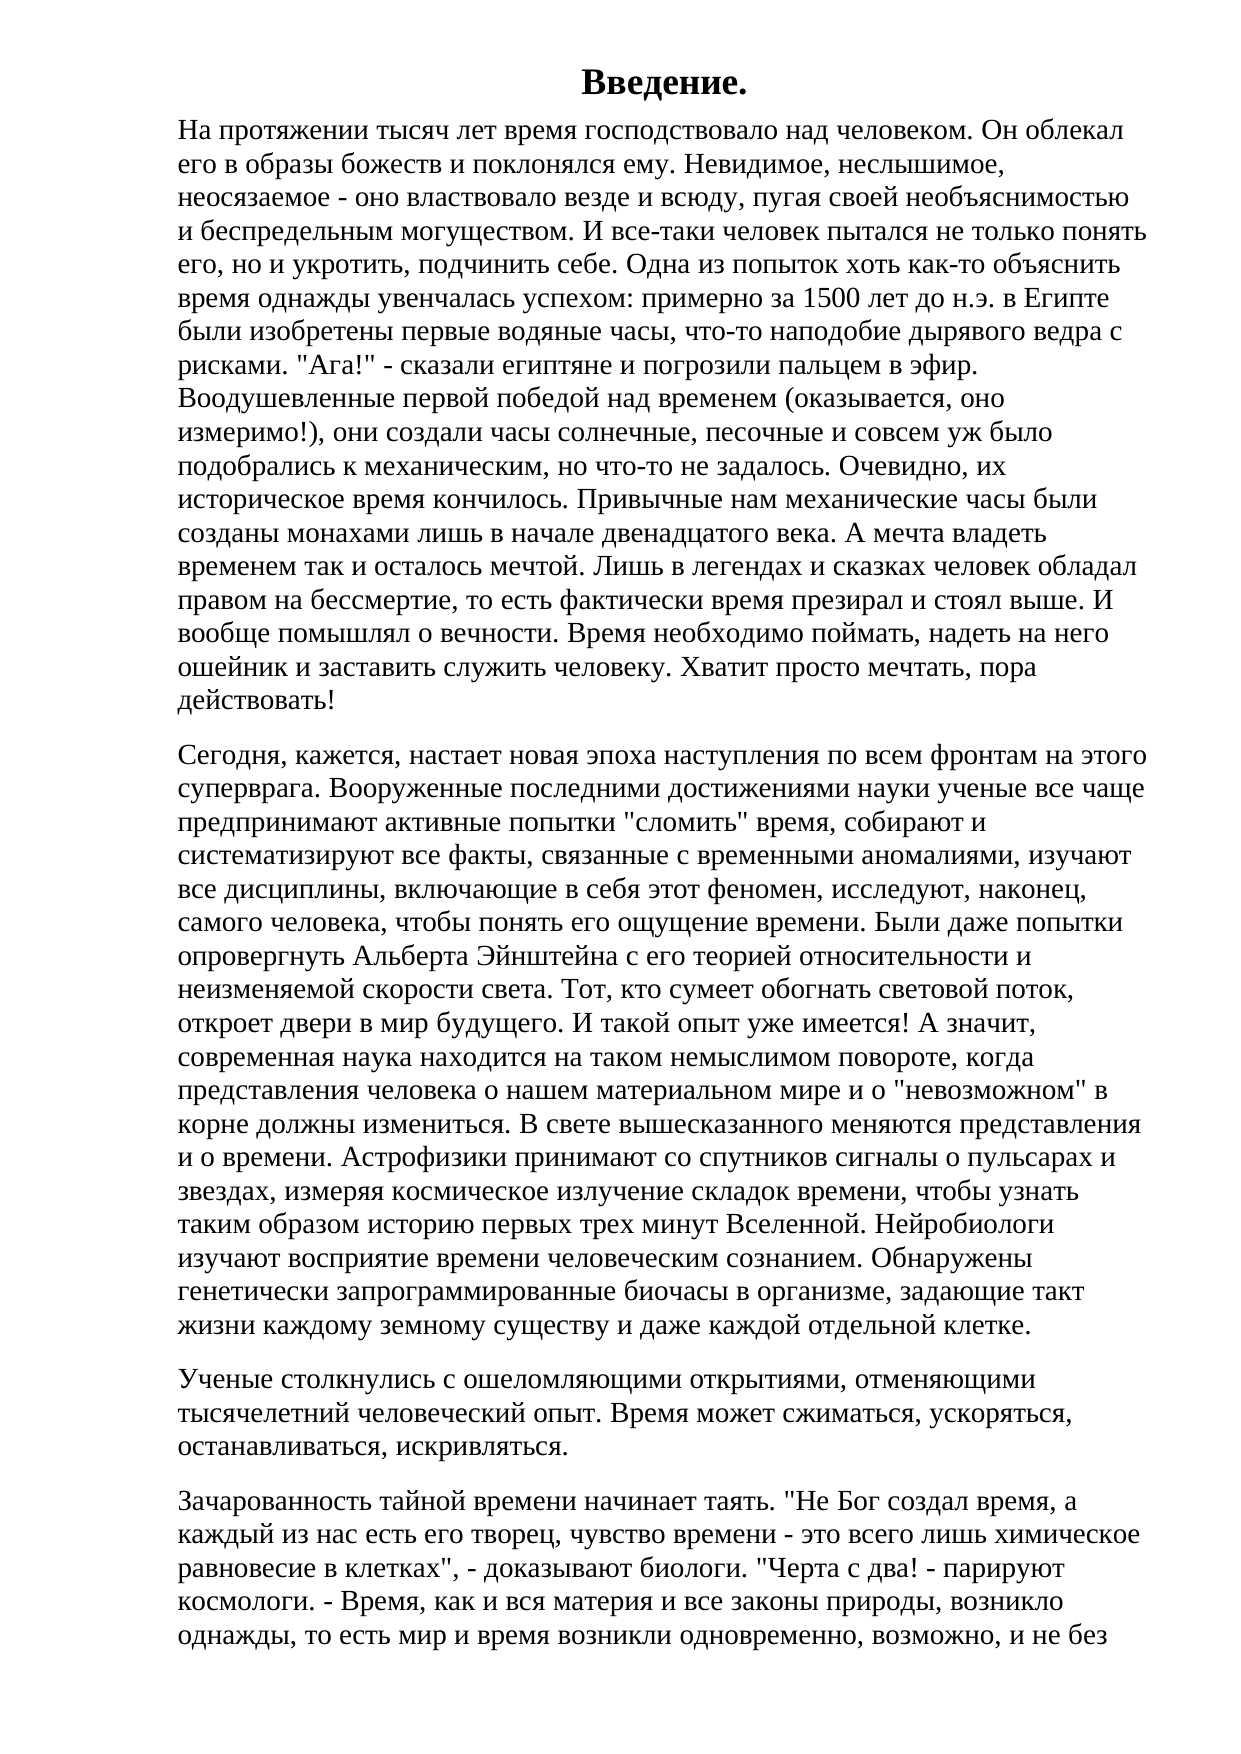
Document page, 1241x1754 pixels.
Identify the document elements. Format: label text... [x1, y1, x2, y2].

text На протяжении тысяч лет время господствовало над человеком. Он облекал его в образы божеств и поклонялся ему. Невидимое, неслышимое, неосязаемое - оно властвовало везде и всюду, пугая своей необъяснимостью и беспредельным могуществом. И все-таки человек пытался не только понять его, но и укротить, подчинить себе. Одна из попыток хоть как-то объяснить время однажды увенчалась успехом: примерно за 1500 лет до н.э. в Египте были изобретены первые водяные часы, что-то наподобие дырявого ведра с рисками. "Ага!" - сказали египтяне и погрозили пальцем в эфир. Воодушевленные первой победой над временем (оказывается, оно измеримо!), они создали часы солнечные, песочные и совсем уж было подобрались к механическим, но что-то не задалось. Очевидно, их историческое время кончилось. Привычные нам механические часы были созданы монахами лишь в начале двенадцатого века. А мечта владеть временем так и осталось мечтой. Лишь в легендах и сказках человек обладал правом на бессмертие, то есть фактически время презирал и стоял выше. И вообще помышлял о вечности. Время необходимо поймать, надеть на него ошейник и заставить служить человеку. Хватит просто мечтать, пора действовать! [177, 112, 1152, 716]
text Ученые столкнулись с ошеломляющими открытиями, отменяющими тысячелетний человеческий опыт. Время может сжиматься, ускоряться, останавливаться, искривляться. [177, 1362, 1152, 1462]
text Сегодня, кажется, настает новая эпоха наступления по всем фронтам на этого суперврага. Вооруженные последними достижениями науки ученые все чаще предпринимают активные попытки "сломить" время, собирают и систематизируют все факты, связанные с временными аномалиями, изучают все дисциплины, включающие в себя этот феномен, исследуют, наконец, самого человека, чтобы понять его ощущение времени. Были даже попытки опровергнуть Альберта Эйнштейна с его теорией относительности и неизменяемой скорости света. Тот, кто сумеет обогнать световой поток, откроет двери в мир будущего. И такой опыт уже имеется! А значит, современная наука находится на таком немыслимом повороте, когда представления человека о нашем материальном мире и о "невозможном" в корне должны измениться. В свете вышесказанного меняются представления и о времени. Астрофизики принимают со спутников сигналы о пульсарах и звездах, измеряя космическое излучение складок времени, чтобы узнать таким образом историю первых трех минут Вселенной. Нейробиологи изучают восприятие времени человеческим сознанием. Обнаружены генетически запрограммированные биочасы в организме, задающие такт жизни каждому земному существу и даже каждой отдельной клетке. [177, 737, 1152, 1341]
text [177, 1483, 1152, 1651]
text Введение. [177, 59, 1152, 102]
